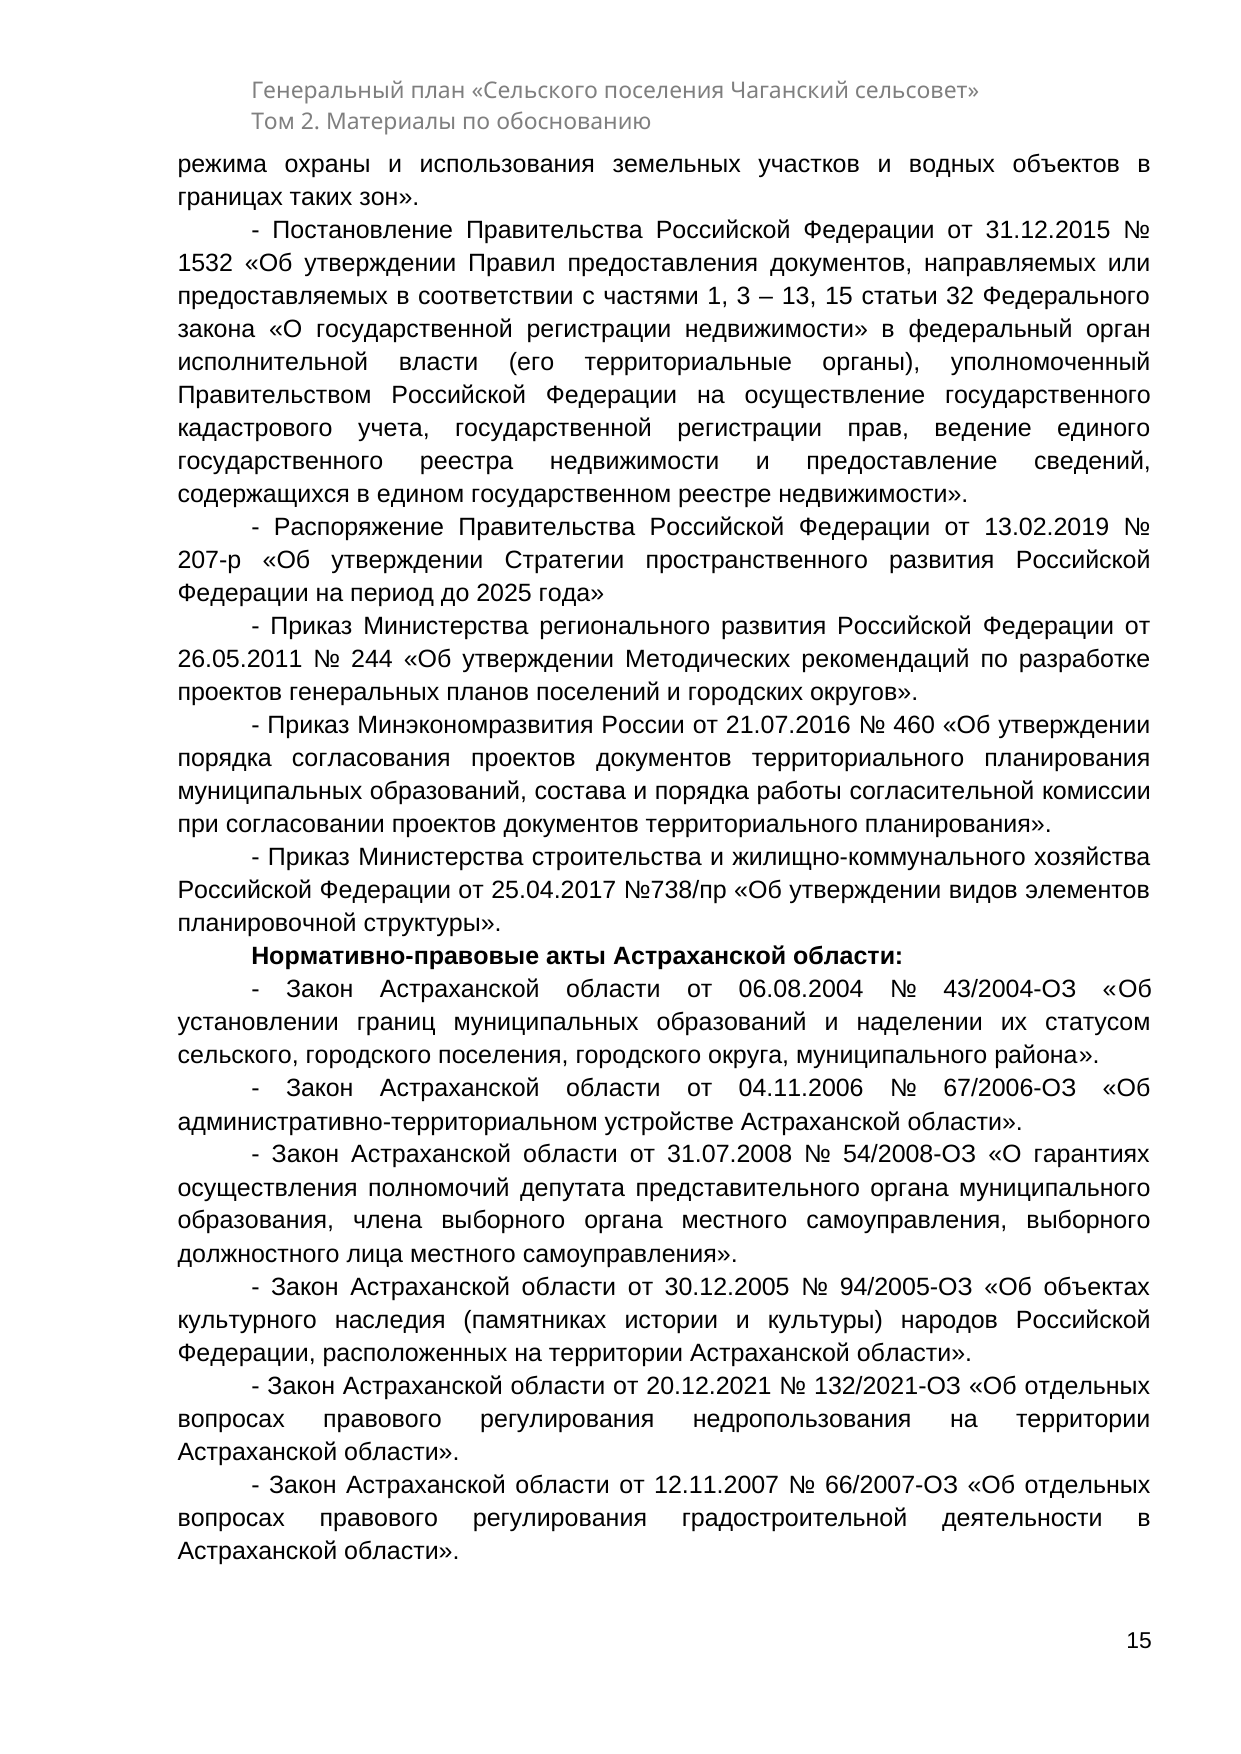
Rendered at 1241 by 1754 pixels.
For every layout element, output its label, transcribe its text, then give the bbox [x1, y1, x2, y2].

text - Закон Астраханской области от 06.08.2004 № 43/2004-ОЗ «Об установлении границ муниципальных образований и наделении их статусом сельского, городского поселения, городского округа, муниципального района». [177, 974, 1152, 1069]
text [177, 149, 1152, 211]
text - Закон Астраханской области от 12.11.2007 № 66/2007-ОЗ «Об отдельных вопросах правового регулирования градостроительной деятельности в Астраханской области». [177, 1470, 1152, 1564]
text - Закон Астраханской области от 20.12.2021 № 132/2021-ОЗ «Об отдельных вопросах правового регулирования недропользования на территории Астраханской области». [177, 1371, 1152, 1465]
text Нормативно-правовые акты Астраханской области: [177, 941, 1152, 970]
text - Постановление Правительства Российской Федерации от 31.12.2015 № 1532 «Об утверждении Правил предоставления документов, направляемых или предоставляемых в соответствии с частями 1, 3 – 13, 15 статьи 32 Федерального закона «О государственной регистрации недвижимости» в федеральный орган исполнительной власти (его территориальные органы), уполномоченный Правительством Российской Федерации на осуществление государственного кадастрового учета, государственной регистрации прав, ведение единого государственного реестра недвижимости и предоставление сведений, содержащихся в едином государственном реестре недвижимости». [177, 215, 1152, 508]
text - Закон Астраханской области от 04.11.2006 № 67/2006-ОЗ «Об административно-территориальном устройстве Астраханской области». [177, 1073, 1152, 1135]
text - Приказ Минэкономразвития России от 21.07.2016 № 460 «Об утверждении порядка согласования проектов документов территориального планирования муниципальных образований, состава и порядка работы согласительной комиссии при согласовании проектов документов территориального планирования». [177, 710, 1152, 838]
text - Приказ Министерства регионального развития Российской Федерации от 26.05.2011 № 244 «Об утверждении Методических рекомендаций по разработке проектов генеральных планов поселений и городских округов». [177, 611, 1152, 706]
text - Закон Астраханской области от 31.07.2008 № 54/2008-ОЗ «О гарантиях осуществления полномочий депутата представительного органа муниципального образования, члена выборного органа местного самоуправления, выборного должностного лица местного самоуправления». [177, 1139, 1152, 1267]
text - Закон Астраханской области от 30.12.2005 № 94/2005-ОЗ «Об объектах культурного наследия (памятниках истории и культуры) народов Российской Федерации, расположенных на территории Астраханской области». [177, 1272, 1152, 1366]
text - Распоряжение Правительства Российской Федерации от 13.02.2019 № 207-р «Об утверждении Стратегии пространственного развития Российской Федерации на период до 2025 года» [177, 512, 1152, 607]
text - Приказ Министерства строительства и жилищно-коммунального хозяйства Российской Федерации от 25.04.2017 №738/пр «Об утверждении видов элементов планировочной структуры». [177, 842, 1152, 937]
